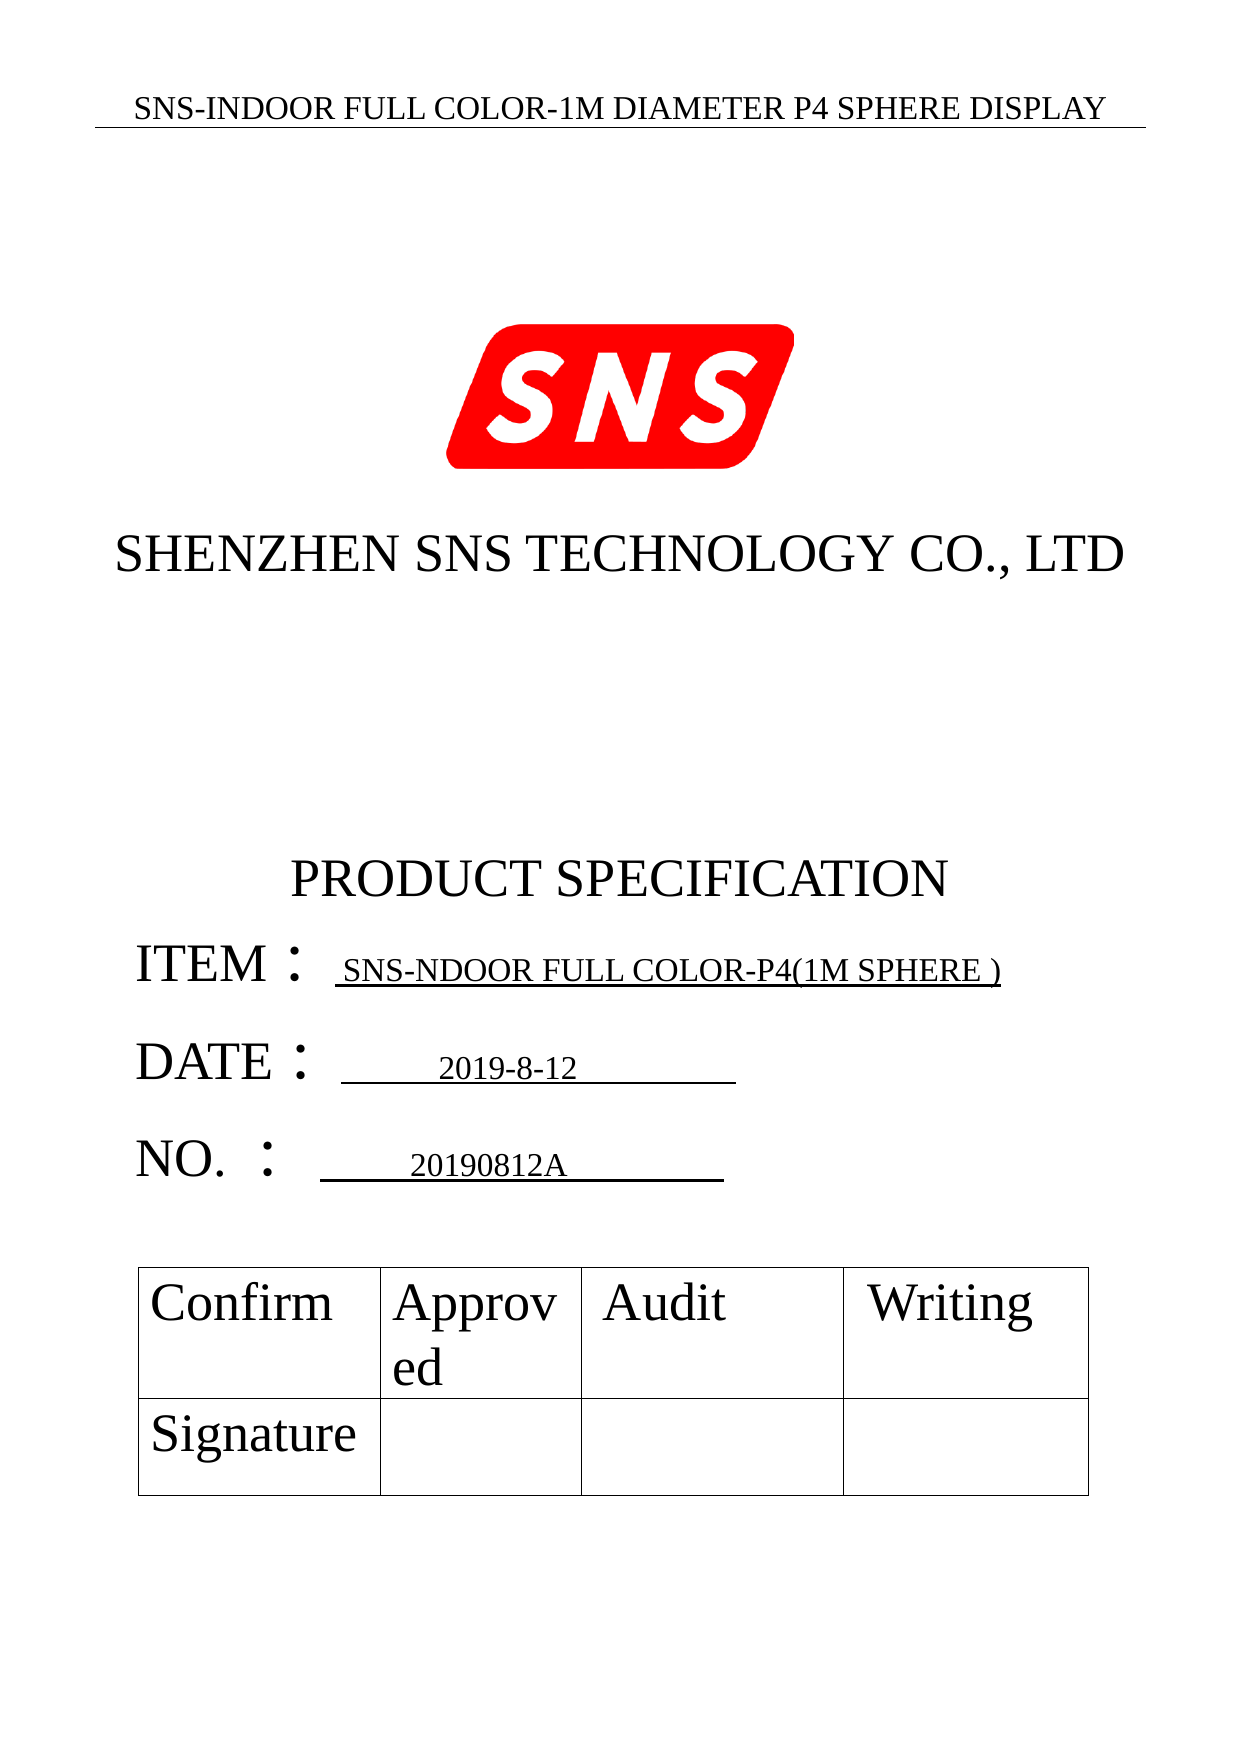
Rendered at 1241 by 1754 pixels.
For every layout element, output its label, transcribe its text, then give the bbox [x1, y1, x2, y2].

table_header Audit [582, 1268, 843, 1398]
table_header Confirm [139, 1268, 380, 1398]
text SHENZHEN SNS TECHNOLOGY CO., LTD [94, 519, 1146, 584]
text ITEM ： SNS-NDOOR FULL COLOR-P4(1M SPHERE ) [94, 909, 1146, 1007]
table_cell [844, 1399, 1088, 1495]
text DATE ： 2019-8-12 [94, 1007, 1146, 1104]
picture [446, 324, 794, 469]
text PRODUCT SPECIFICATION [94, 844, 1146, 909]
table_cell Signature [139, 1399, 380, 1495]
text NO. ： 20190812A [94, 1104, 1146, 1202]
table_cell [582, 1399, 843, 1495]
table_header Writing [844, 1268, 1088, 1398]
table_header Approved [381, 1268, 581, 1398]
table_cell [381, 1399, 581, 1495]
